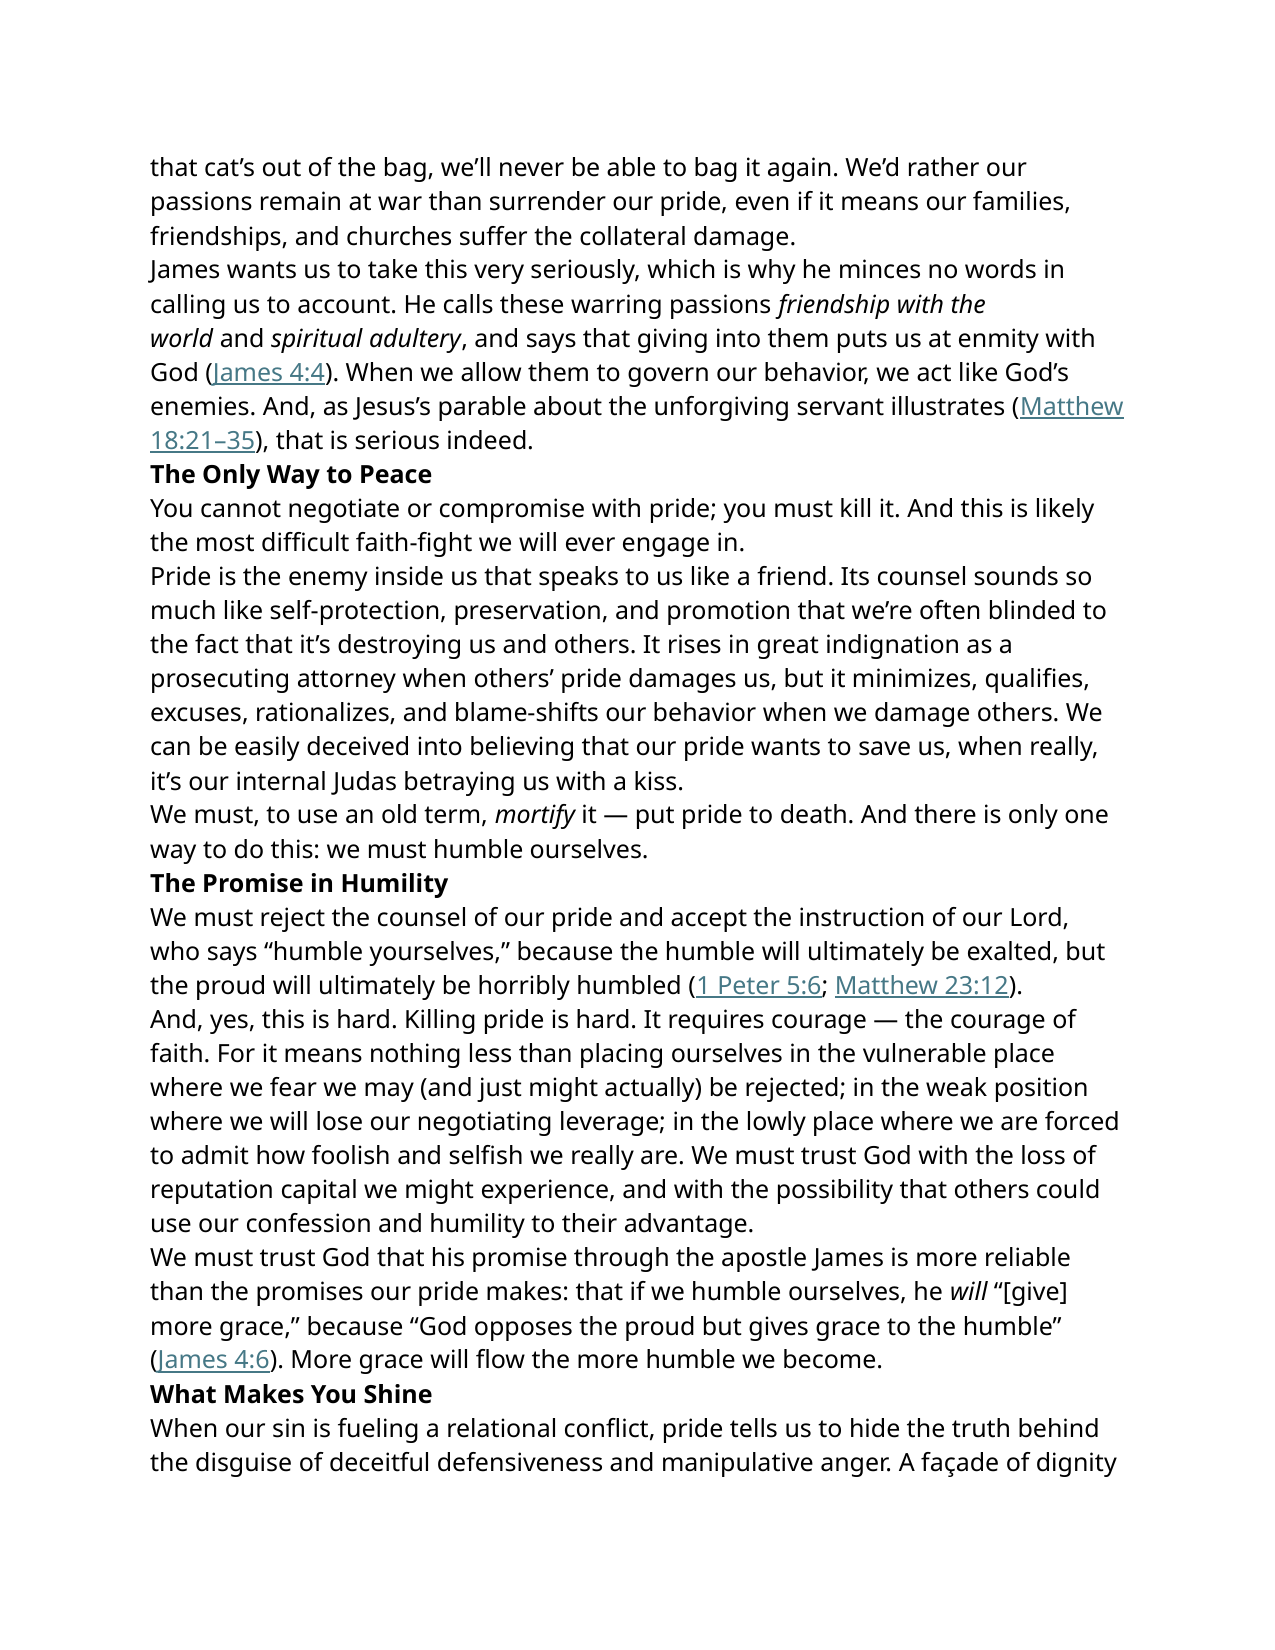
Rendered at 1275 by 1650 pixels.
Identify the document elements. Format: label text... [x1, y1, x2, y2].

text What Makes You Shine [150, 1376, 1125, 1410]
text James wants us to take this very seriously, which is why he minces no words in calling us to account. He calls these warring passions friendship with the world and spiritual adultery, and says that giving into them puts us at enmity with God (James 4:4). When we allow them to govern our behavior, we act like God’s enemies. And, as Jesus’s parable about the unforgiving servant illustrates (Matthew 18:21–35), that is serious indeed. [150, 252, 1125, 457]
text We must, to use an old term, mortify it — put pride to death. And there is only one way to do this: we must humble ourselves. [150, 797, 1125, 865]
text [150, 150, 1125, 252]
text You cannot negotiate or compromise with pride; you must kill it. And this is likely the most difficult faith-fight we will ever engage in. [150, 491, 1125, 559]
text We must trust God that his promise through the apostle James is more reliable than the promises our pride makes: that if we humble ourselves, he will “[give] more grace,” because “God opposes the proud but gives grace to the humble” (James 4:6). More grace will flow the more humble we become. [150, 1240, 1125, 1376]
text The Promise in Humility [150, 865, 1125, 899]
text We must reject the counsel of our pride and accept the instruction of our Lord, who says “humble yourselves,” because the humble will ultimately be exalted, but the proud will ultimately be horribly humbled (1 Peter 5:6; Matthew 23:12). [150, 899, 1125, 1002]
text Pride is the enemy inside us that speaks to us like a friend. Its counsel sounds so much like self-protection, preservation, and promotion that we’re often blinded to the fact that it’s destroying us and others. It rises in great indignation as a prosecuting attorney when others’ pride damages us, but it minimizes, qualifies, excuses, rationalizes, and blame-shifts our behavior when we damage others. We can be easily deceived into believing that our pride wants to save us, when really, it’s our internal Judas betraying us with a kiss. [150, 559, 1125, 797]
text And, yes, this is hard. Killing pride is hard. It requires courage — the courage of faith. For it means nothing less than placing ourselves in the vulnerable place where we fear we may (and just might actually) be rejected; in the weak position where we will lose our negotiating leverage; in the lowly place where we are forced to admit how foolish and selfish we really are. We must trust God with the loss of reputation capital we might experience, and with the possibility that others could use our confession and humility to their advantage. [150, 1002, 1125, 1240]
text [150, 1410, 1125, 1478]
text The Only Way to Peace [150, 457, 1125, 491]
